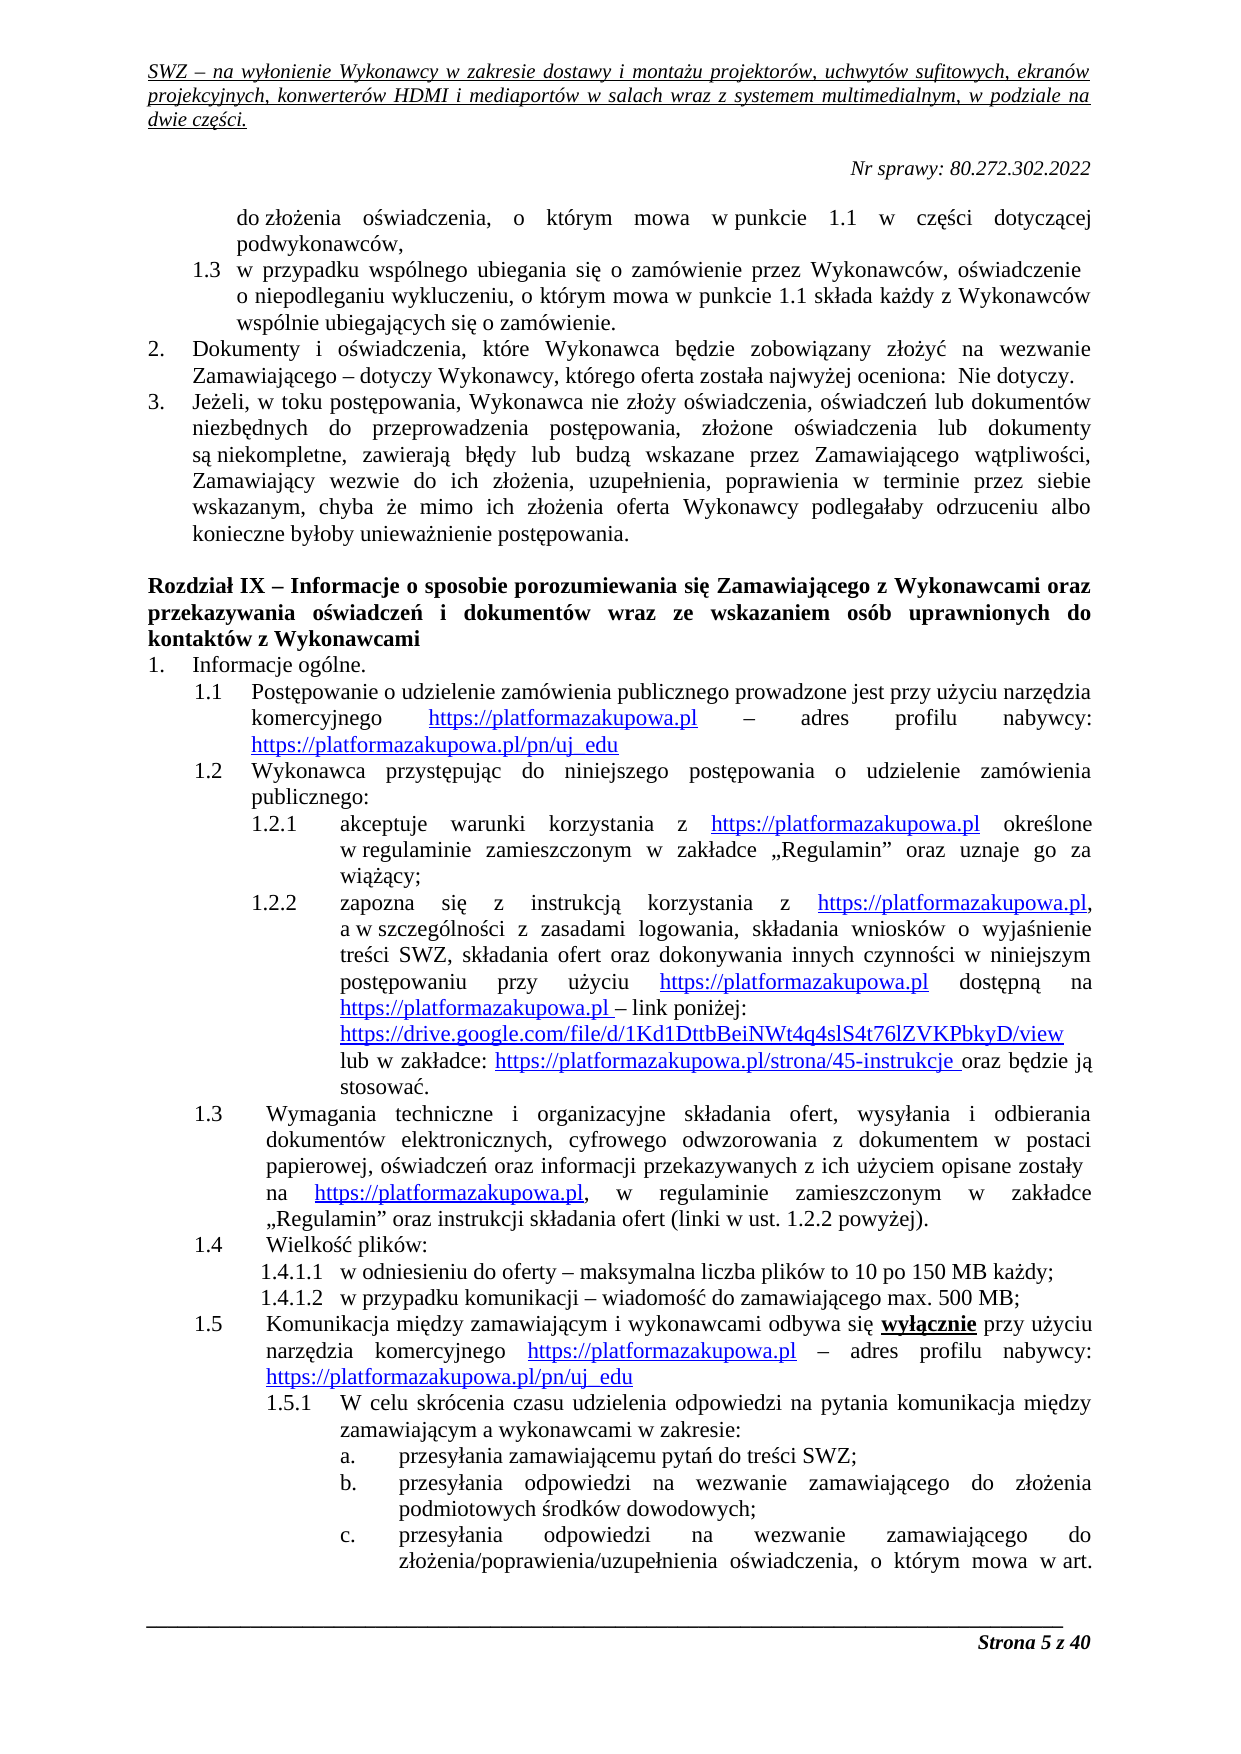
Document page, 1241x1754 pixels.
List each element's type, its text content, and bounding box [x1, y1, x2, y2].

list Jeżeli, w toku postępowania, Wykonawca nie złoży oświadczenia, oświadczeń lub dokumentów niezbędnych do przeprowadzenia postępowania, złożone oświadczenia lub dokumenty są niekompletne, zawierają błędy lub budzą wskazane przez Zamawiającego wątpliwości, Zamawiający wezwie do ich złożenia, uzupełnienia, poprawienia w terminie przez siebie wskazanym, chyba że mimo ich złożenia oferta Wykonawcy podlegałaby odrzuceniu albo konieczne byłoby unieważnienie postępowania. [148, 388, 1092, 546]
list przesyłania odpowiedzi na wezwanie zamawiającego do złożenia podmiotowych środków dowodowych; [340, 1468, 1092, 1521]
list w przypadku komunikacji – wiadomość do zamawiającego max. 500 MB; [260, 1284, 1092, 1310]
list akceptuje warunki korzystania z https://platformazakupowa.pl określone w regulaminie zamieszczonym w zakładce „Regulamin” oraz uznaje go za wiążący; [251, 810, 1092, 889]
list Komunikacja między zamawiającym i wykonawcami odbywa się wyłącznie przy użyciu narzędzia komercyjnego https://platformazakupowa.pl – adres profilu nabywcy: https://platformazakupowa.pl/pn/uj_edu [194, 1310, 1092, 1389]
list W celu skrócenia czasu udzielenia odpowiedzi na pytania komunikacja między zamawiającym a wykonawcami w zakresie: [266, 1389, 1092, 1442]
list lub w zakładce: https://platformazakupowa.pl/strona/45-instrukcje oraz będzie ją stosować. [251, 1047, 1092, 1099]
list Wymagania techniczne i organizacyjne składania ofert, wysyłania i odbierania dokumentów elektronicznych, cyfrowego odwzorowania z dokumentem w postaci papierowej, oświadczeń oraz informacji przekazywanych z ich użyciem opisane zostały na https://platformazakupowa.pl, w regulaminie zamieszczonym w zakładce „Regulamin” oraz instrukcji składania ofert (linki w ust. 1.2.2 powyżej). [194, 1099, 1092, 1231]
list zapozna się z instrukcją korzystania z https://platformazakupowa.pl, a w szczególności z zasadami logowania, składania wniosków o wyjaśnienie treści SWZ, składania ofert oraz dokonywania innych czynności w niniejszym postępowaniu przy użyciu https://platformazakupowa.pl dostępną na https://platformazakupowa.pl – link poniżej: [251, 889, 1092, 1021]
list przesyłania zamawiającemu pytań do treści SWZ; [340, 1442, 1092, 1468]
list w odniesieniu do oferty – maksymalna liczba plików to 10 po 150 MB każdy; [260, 1258, 1092, 1284]
list Dokumenty i oświadczenia, które Wykonawca będzie zobowiązany złożyć na wezwanie Zamawiającego – dotyczy Wykonawcy, którego oferta została najwyżej oceniona: Nie dotyczy. [148, 335, 1092, 388]
list Postępowanie o udzielenie zamówienia publicznego prowadzone jest przy użyciu narzędzia komercyjnego https://platformazakupowa.pl – adres profilu nabywcy: https://platformazakupowa.pl/pn/uj_edu [194, 678, 1092, 757]
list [192, 203, 1092, 256]
list Wykonawca przystępując do niniejszego postępowania o udzielenie zamówienia publicznego: [194, 757, 1092, 810]
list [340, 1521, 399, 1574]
list w przypadku wspólnego ubiegania się o zamówienie przez Wykonawców, oświadczenie o niepodleganiu wykluczeniu, o którym mowa w punkcie 1.1 składa każdy z Wykonawców wspólnie ubiegających się o zamówienie. [192, 256, 1092, 335]
list https://drive.google.com/file/d/1Kd1DttbBeiNWt4q4slS4t76lZVKPbkyD/view [251, 1021, 1107, 1047]
text Rozdział IX – Informacje o sposobie porozumiewania się Zamawiającego z Wykonawcami oraz przekazywania oświadczeń i dokumentów wraz ze wskazaniem osób uprawnionych do kontaktów z Wykonawcami [148, 572, 1092, 652]
list Wielkość plików: [194, 1231, 1092, 1258]
list Informacje ogólne. [148, 652, 1092, 678]
